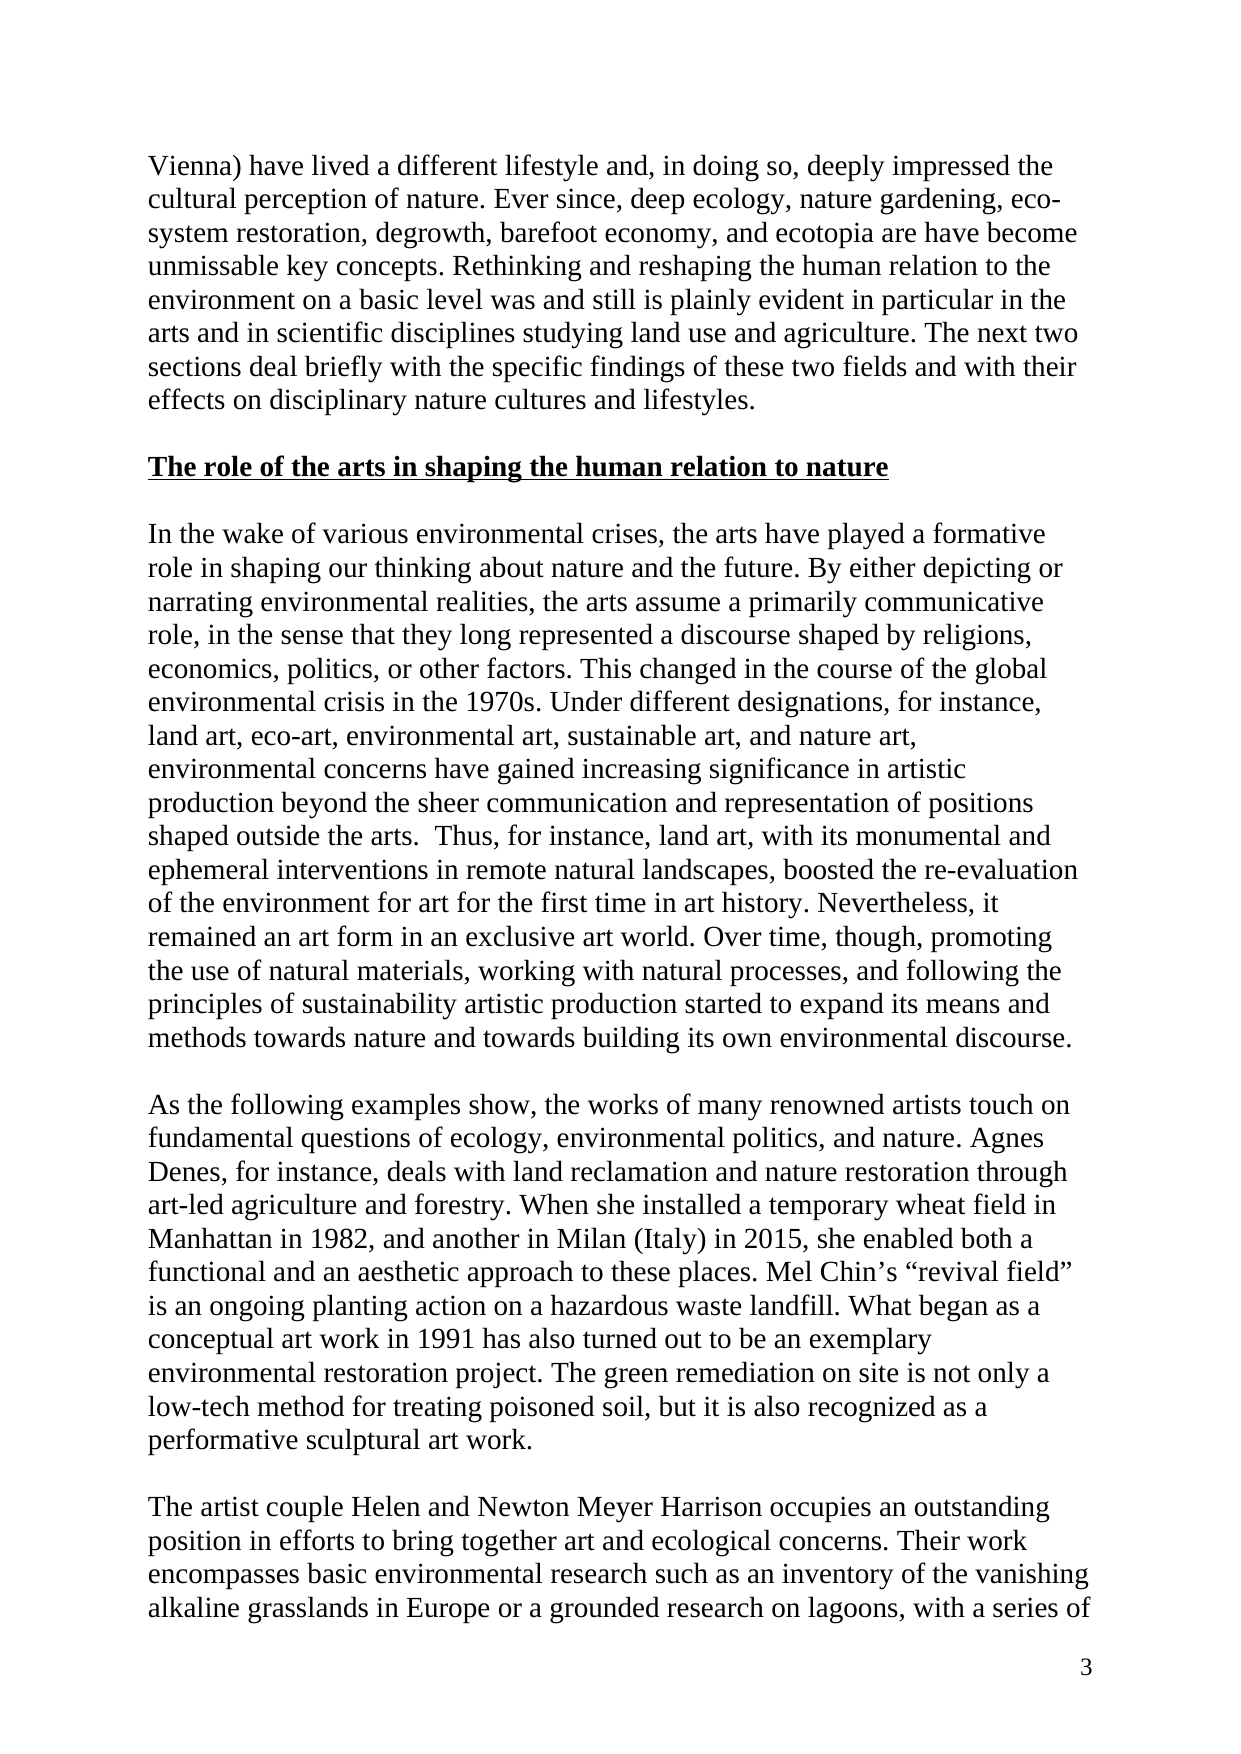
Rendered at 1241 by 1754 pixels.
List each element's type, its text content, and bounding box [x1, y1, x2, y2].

text The role of the arts in shaping the human relation to nature [148, 449, 1093, 483]
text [148, 1489, 1093, 1623]
text As the following examples show, the works of many renowned artists touch on fundamental questions of ecology, environmental politics, and nature. Agnes Denes, for instance, deals with land reclamation and nature restoration through art-led agriculture and forestry. When she installed a temporary wheat field in Manhattan in 1982, and another in Milan (Italy) in 2015, she enabled both a functional and an aesthetic approach to these places. Mel Chin’s “revival field” is an ongoing planting action on a hazardous waste landfill. What began as a conceptual art work in 1991 has also turned out to be an exemplary environmental restoration project. The green remediation on site is not only a low-tech method for treating poisoned soil, but it is also recognized as a performative sculptural art work. [148, 1087, 1093, 1456]
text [148, 148, 1093, 416]
text In the wake of various environmental crises, the arts have played a formative role in shaping our thinking about nature and the future. By either depicting or narrating environmental realities, the arts assume a primarily communicative role, in the sense that they long represented a discourse shaped by religions, economics, politics, or other factors. This changed in the course of the global environmental crisis in the 1970s. Under different designations, for instance, land art, eco-art, environmental art, sustainable art, and nature art, environmental concerns have gained increasing significance in artistic production beyond the sheer communication and representation of positions shaped outside the arts. Thus, for instance, land art, with its monumental and ephemeral interventions in remote natural landscapes, boosted the re-evaluation of the environment for art for the first time in art history. Nevertheless, it remained an art form in an exclusive art world. Over time, though, promoting the use of natural materials, working with natural processes, and following the principles of sustainability artistic production started to expand its means and methods towards nature and towards building its own environmental discourse. [148, 517, 1093, 1053]
